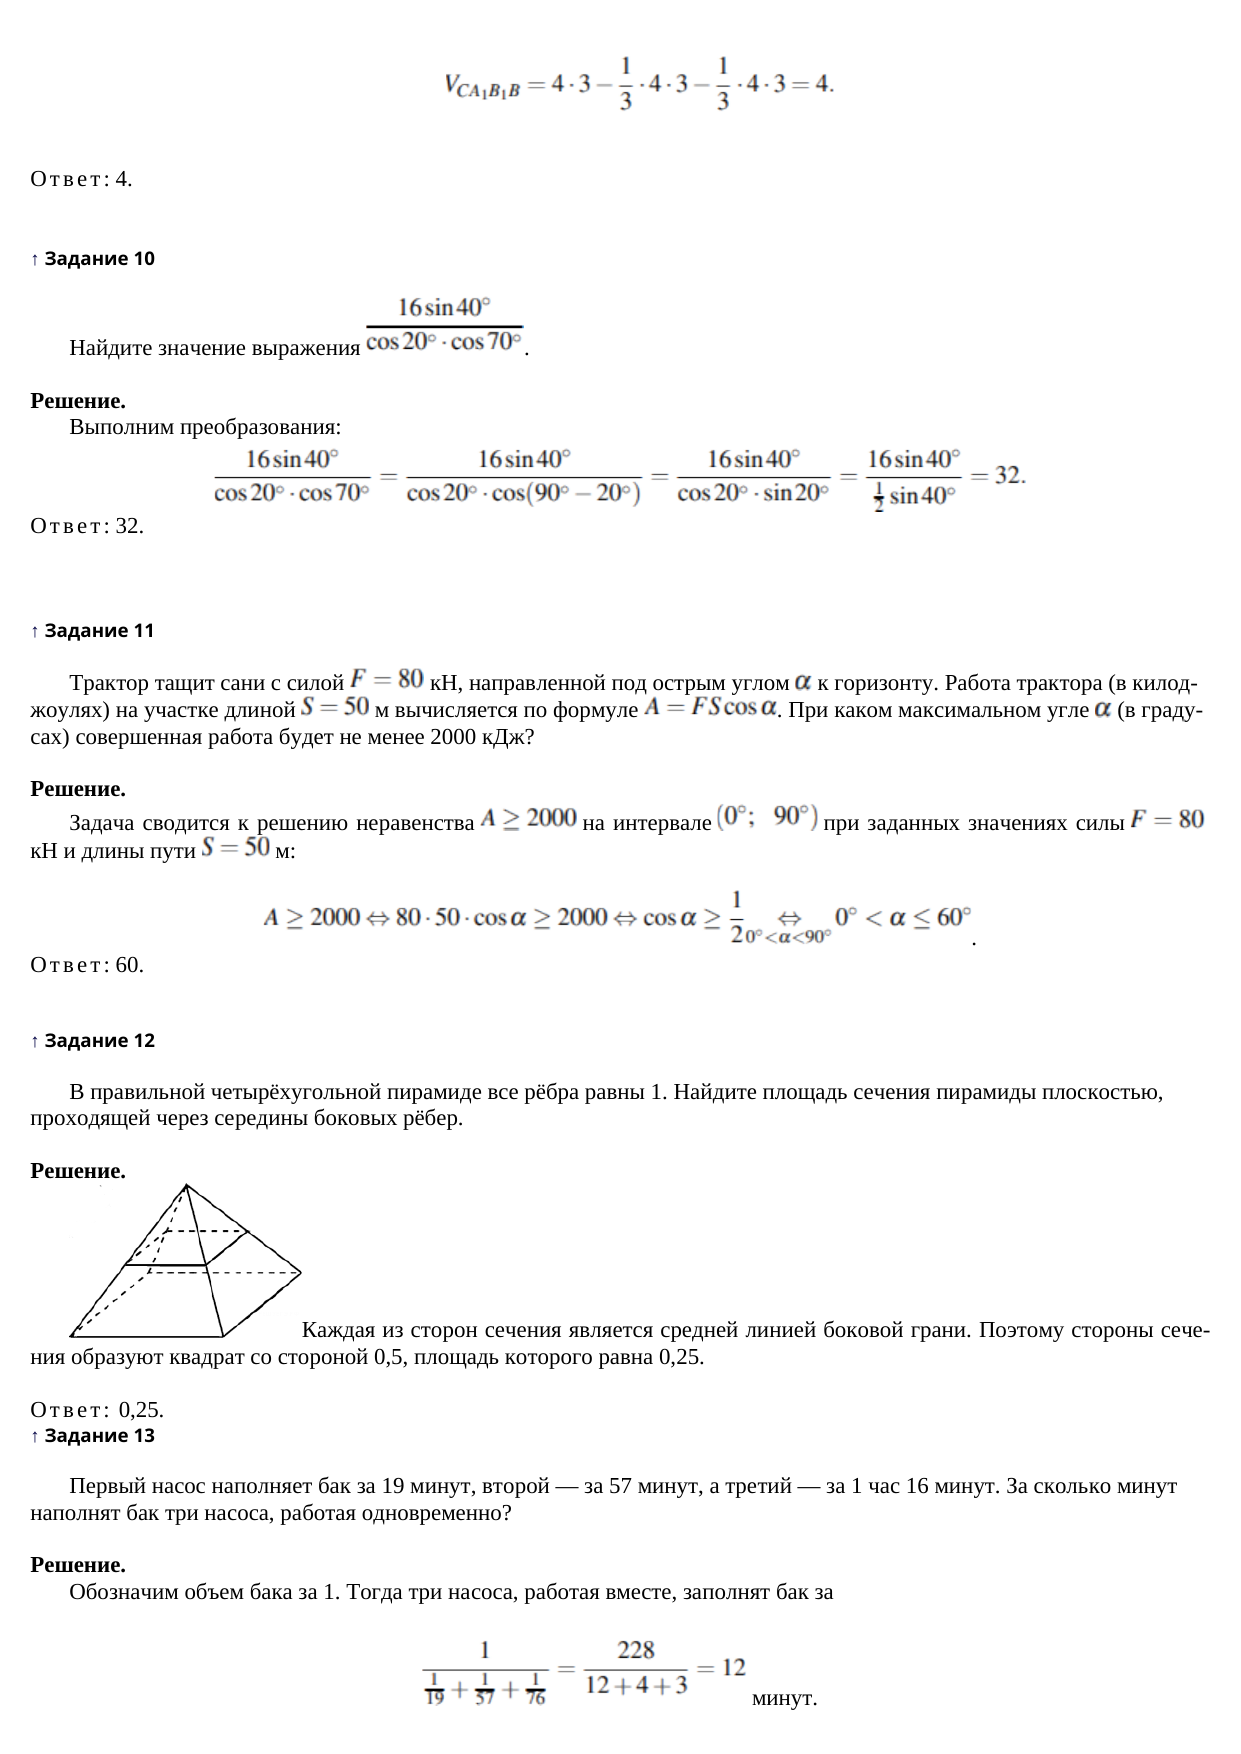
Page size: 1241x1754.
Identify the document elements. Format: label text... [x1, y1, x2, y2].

text Обозначим объем бака за 1. Тогда три насоса, работая вместе, заполнят бак за [30, 1578, 1210, 1604]
picture [795, 671, 812, 691]
text Ответ: 32. [30, 512, 1210, 538]
text В правильной четырёхугольной пирамиде все рёбра равны 1. Найдите площадь сечения пирамиды плоскостью, проходящей через середины боковых рёбер. Решение. [30, 1078, 1210, 1183]
text Решение. [30, 360, 1210, 413]
picture [301, 695, 369, 718]
text Каждая из сторон сечения является средней линией боковой грани. Поэтому стороны сечения образуют квадрат со стороной 0,5, площадь которого равна 0,25. [30, 1183, 1210, 1369]
picture [350, 667, 424, 691]
picture [422, 1630, 747, 1706]
text Трактор тащит сани с силой кН, направленной под острым углом к горизонту. Работа трактора (в килоджоулях) на участке длиной м вычисляется по формуле . При каком максимальном угле (в градусах) совершeнная работа будет не менее 2000 кДж? Решение. [30, 668, 1210, 802]
picture [69, 1183, 302, 1338]
text Ответ: 60. [30, 951, 1210, 977]
picture [263, 889, 972, 946]
picture [644, 695, 777, 718]
picture [446, 56, 834, 113]
text Ответ: 0,25. [30, 1396, 1210, 1422]
picture [366, 295, 524, 356]
picture [1095, 699, 1112, 718]
text Выполним преобразования: [30, 413, 1210, 439]
text Ответ: 4. [30, 165, 1210, 191]
text Первый насос наполняет бак за 19 минут, второй — за 57 минут, а третий — за 1 час 16 минут. За сколько минут наполнят бак три насоса, работая одновременно? Решение. [30, 1472, 1210, 1578]
text Найдите значение выражения . [30, 295, 1210, 360]
text ↑ Задание 12 [30, 1028, 1210, 1053]
text ↑ Задание 13 [30, 1422, 1210, 1447]
picture [202, 835, 270, 859]
text ↑ Задание 11 [30, 617, 1210, 643]
picture [214, 439, 1026, 512]
picture [1130, 808, 1205, 831]
picture [717, 801, 818, 831]
text ↑ Задание 10 [30, 245, 1210, 270]
text Задача сводится к решению неравенства на интервале при заданных значениях силы кН и длины пути м: [30, 802, 1210, 863]
picture [480, 805, 577, 831]
